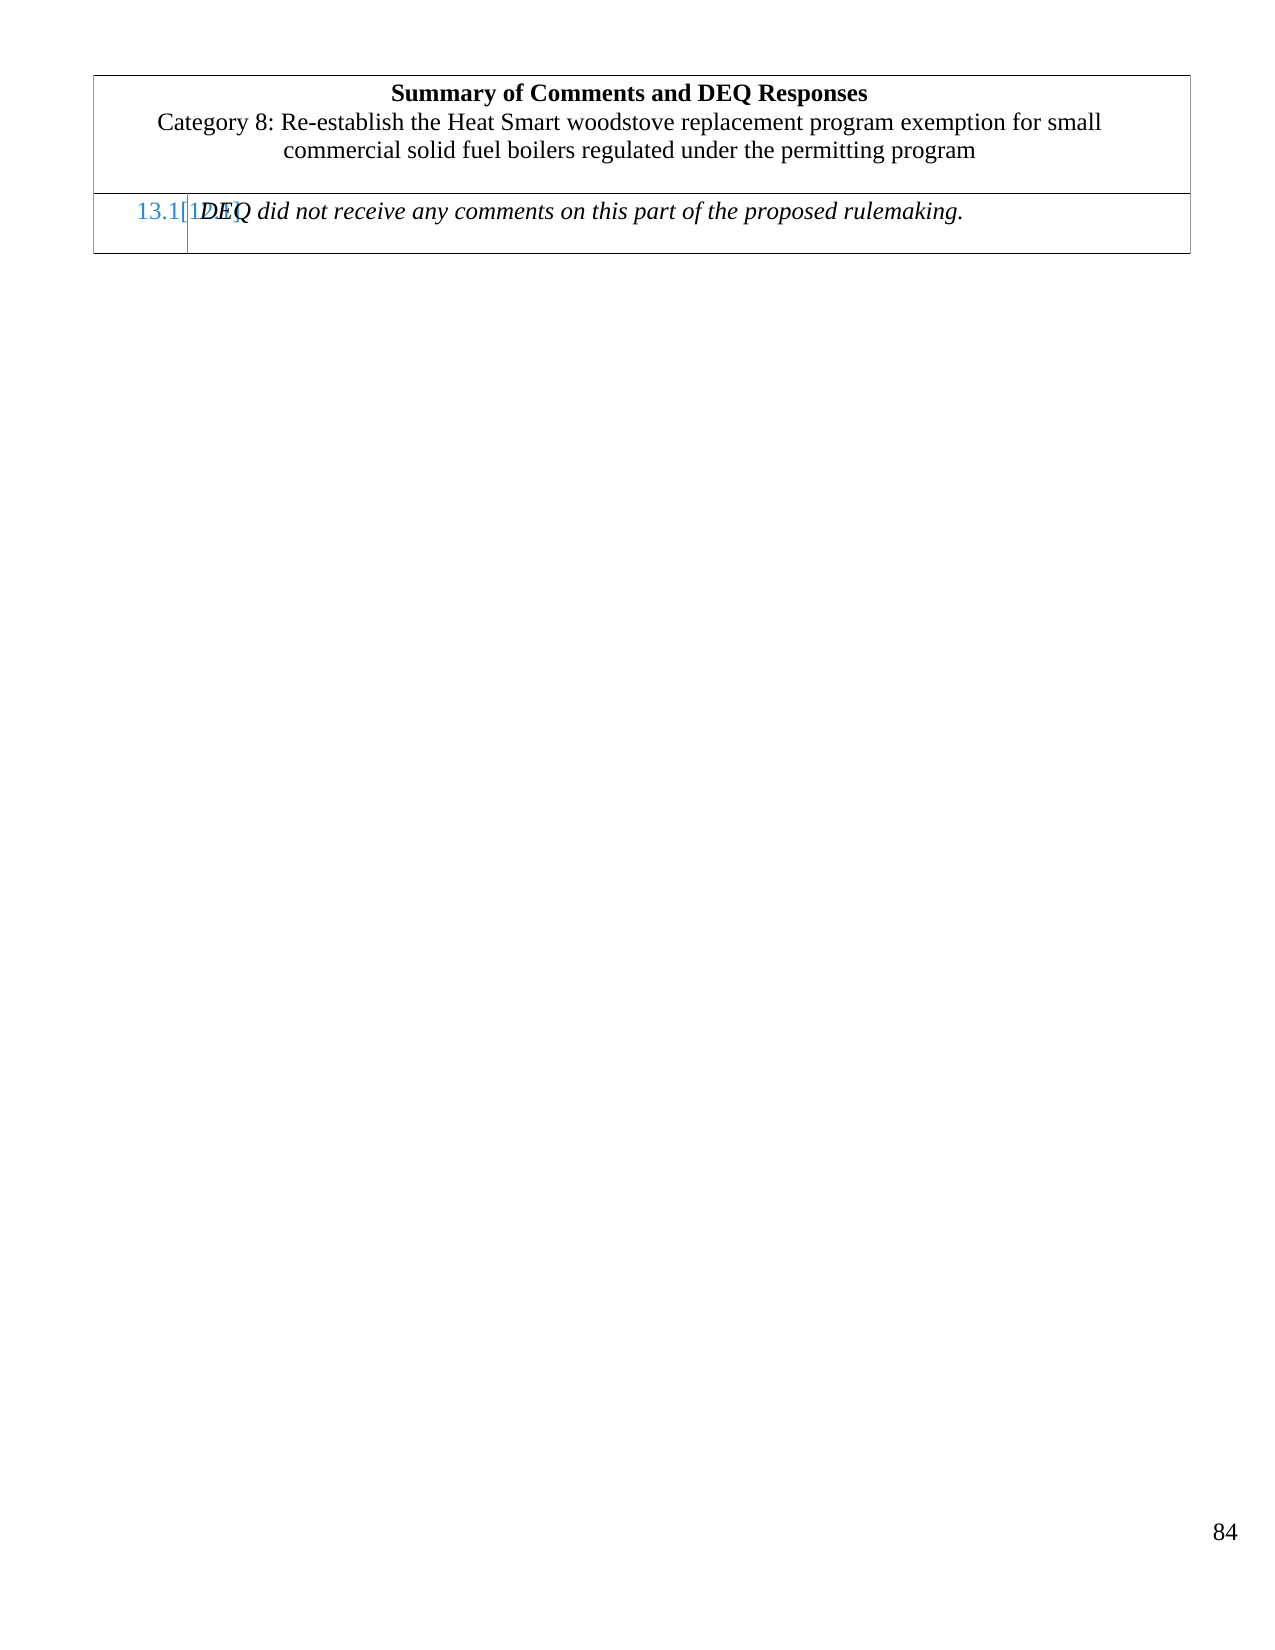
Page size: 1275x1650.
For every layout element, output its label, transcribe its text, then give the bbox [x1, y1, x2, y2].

table_cell [94, 194, 187, 253]
table_cell DEQ did not receive any comments on this part of the proposed rulemaking. [188, 194, 1190, 253]
table_header Summary of Comments and DEQ Responses Category 8: Re-establish the Heat Smart woodstove replacement program exemption for small commercial solid fuel boilers regulated under the permitting program [94, 76, 1190, 193]
